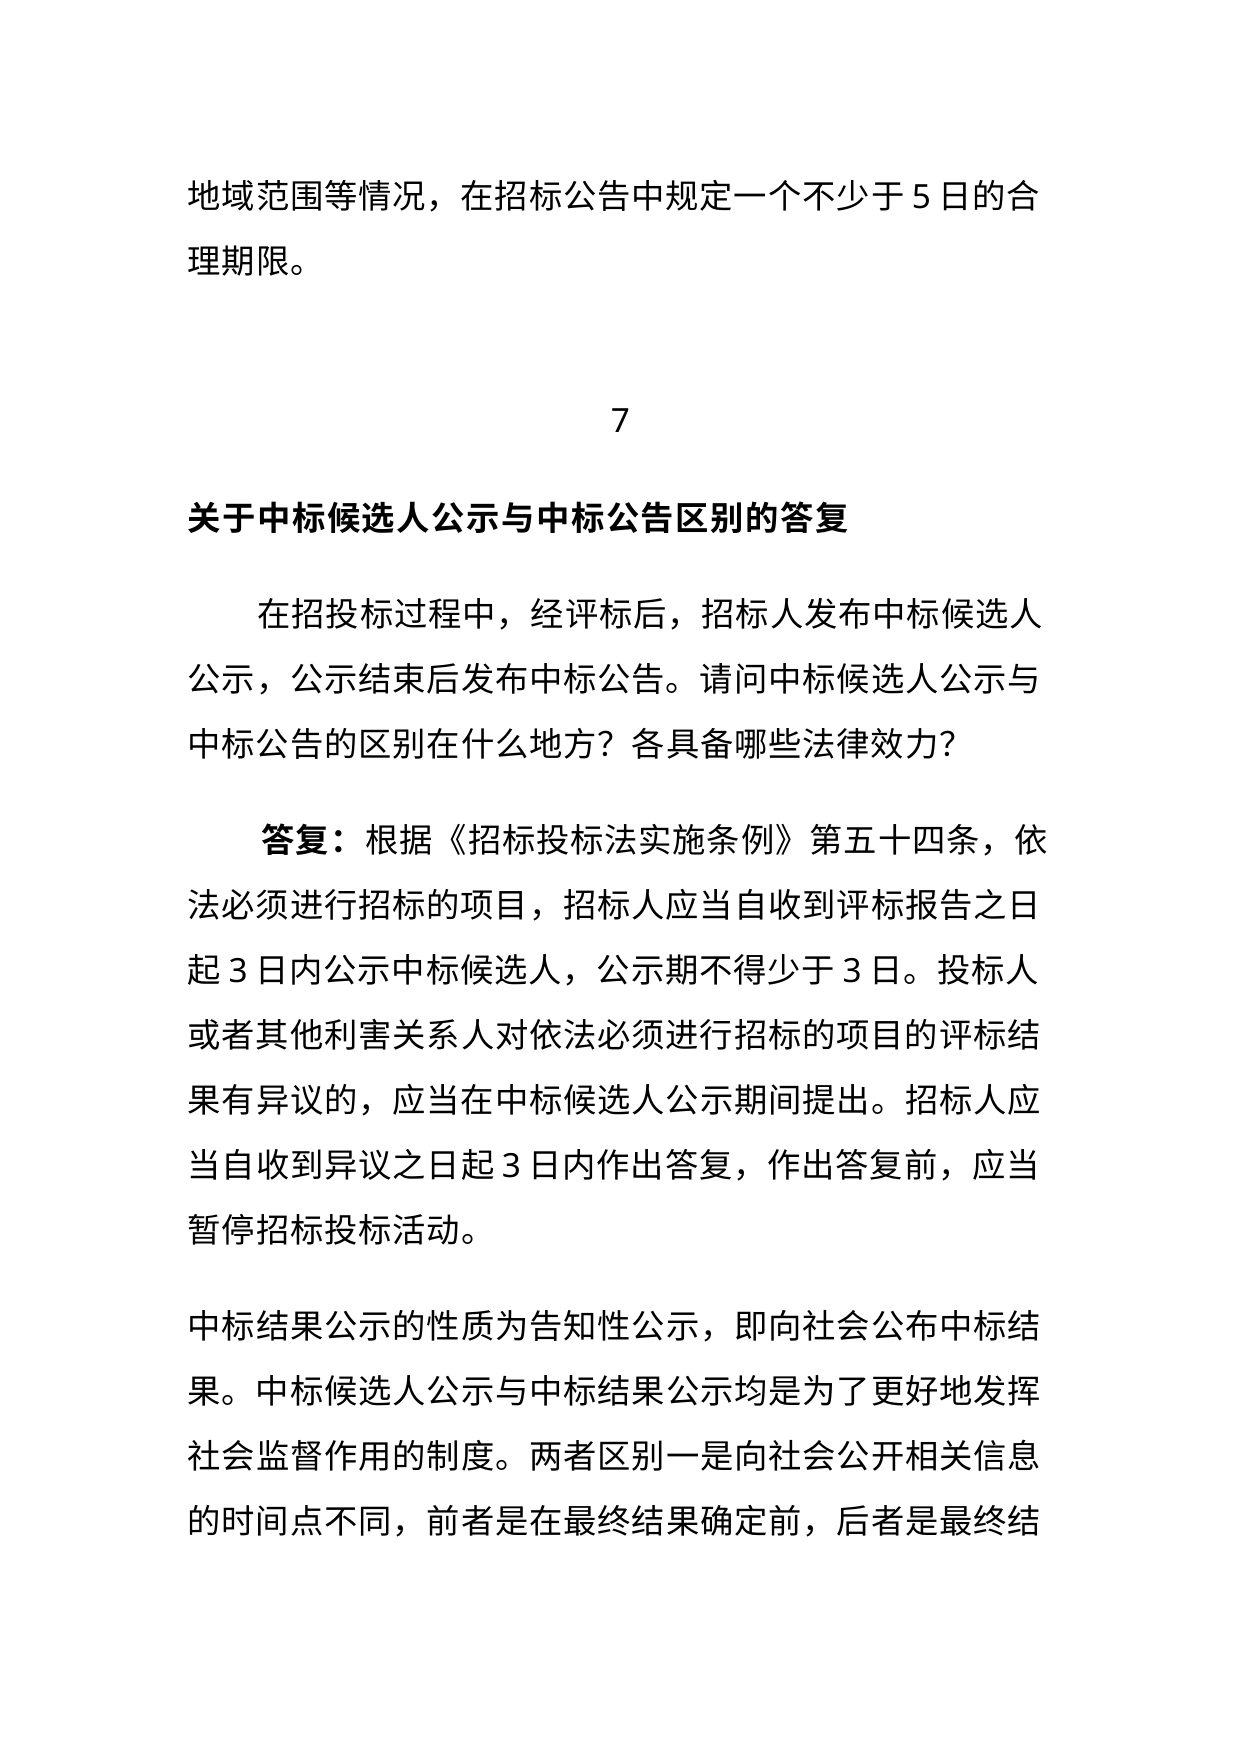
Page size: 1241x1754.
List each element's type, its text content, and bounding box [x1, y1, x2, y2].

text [187, 162, 1053, 292]
text 关于中标候选人公示与中标公告区别的答复 [187, 483, 1053, 548]
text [187, 1292, 1053, 1552]
text 答复：根据《招标投标法实施条例》第五十四条，依法必须进行招标的项目，招标人应当自收到评标报告之日起3日内公示中标候选人，公示期不得少于3日。投标人或者其他利害关系人对依法必须进行招标的项目的评标结果有异议的，应当在中标候选人公示期间提出。招标人应当自收到异议之日起3日内作出答复，作出答复前，应当暂停招标投标活动。 [187, 806, 1053, 1261]
text 7 [187, 387, 1053, 452]
text 在招投标过程中，经评标后，招标人发布中标候选人公示，公示结束后发布中标公告。请问中标候选人公示与中标公告的区别在什么地方？各具备哪些法律效力？ [187, 579, 1053, 774]
